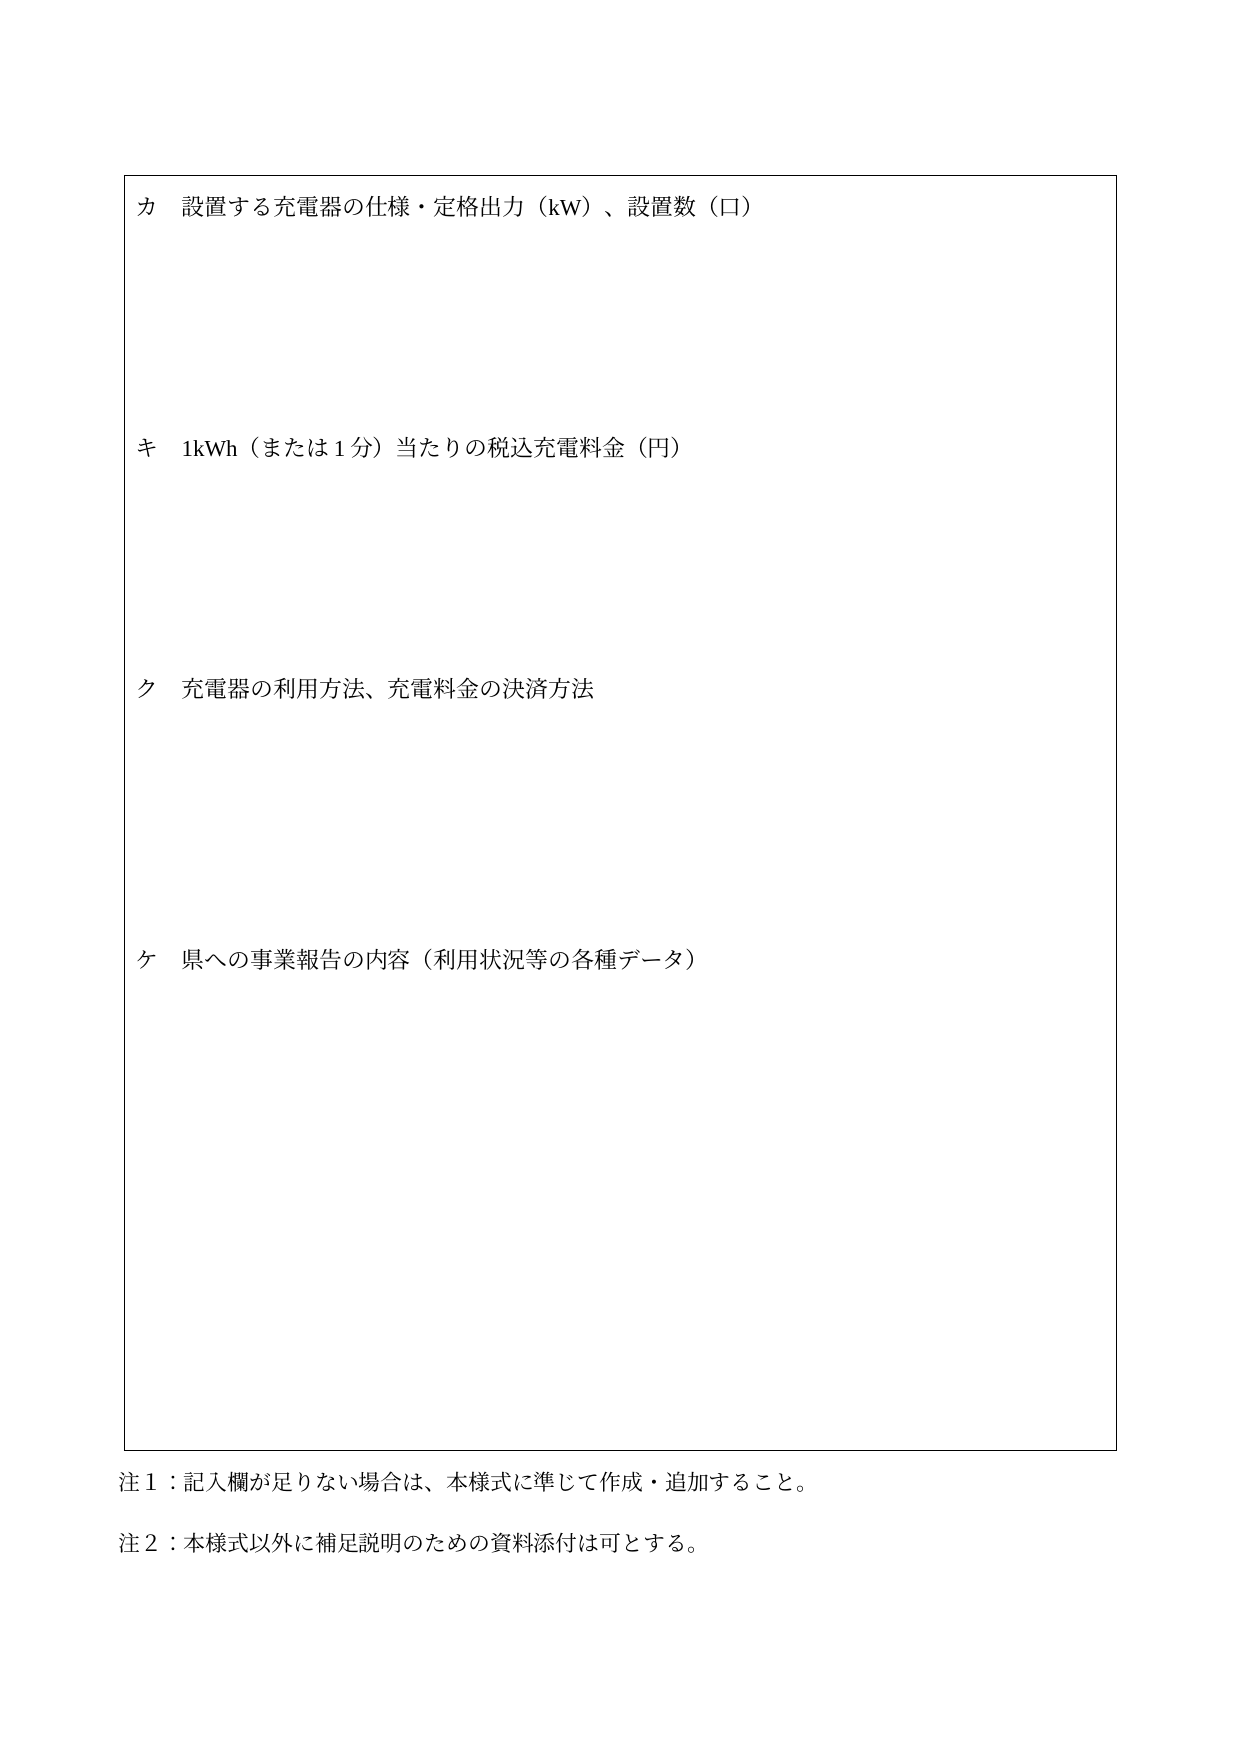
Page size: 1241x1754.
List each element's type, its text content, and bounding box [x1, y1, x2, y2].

table_header カ 設置する充電器の仕様・定格出力（kW）、設置数（口） キ 1kWh（または1分）当たりの税込充電料金（円） ク 充電器の利用方法、充電料金の決済方法 ケ 県への事業報告の内容（利用状況等の各種データ） [125, 176, 1116, 1450]
text 注２：本様式以外に補足説明のための資料添付は可とする。 [118, 1511, 1122, 1572]
text 注１：記入欄が足りない場合は、本様式に準じて作成・追加すること。 [118, 1451, 1122, 1511]
